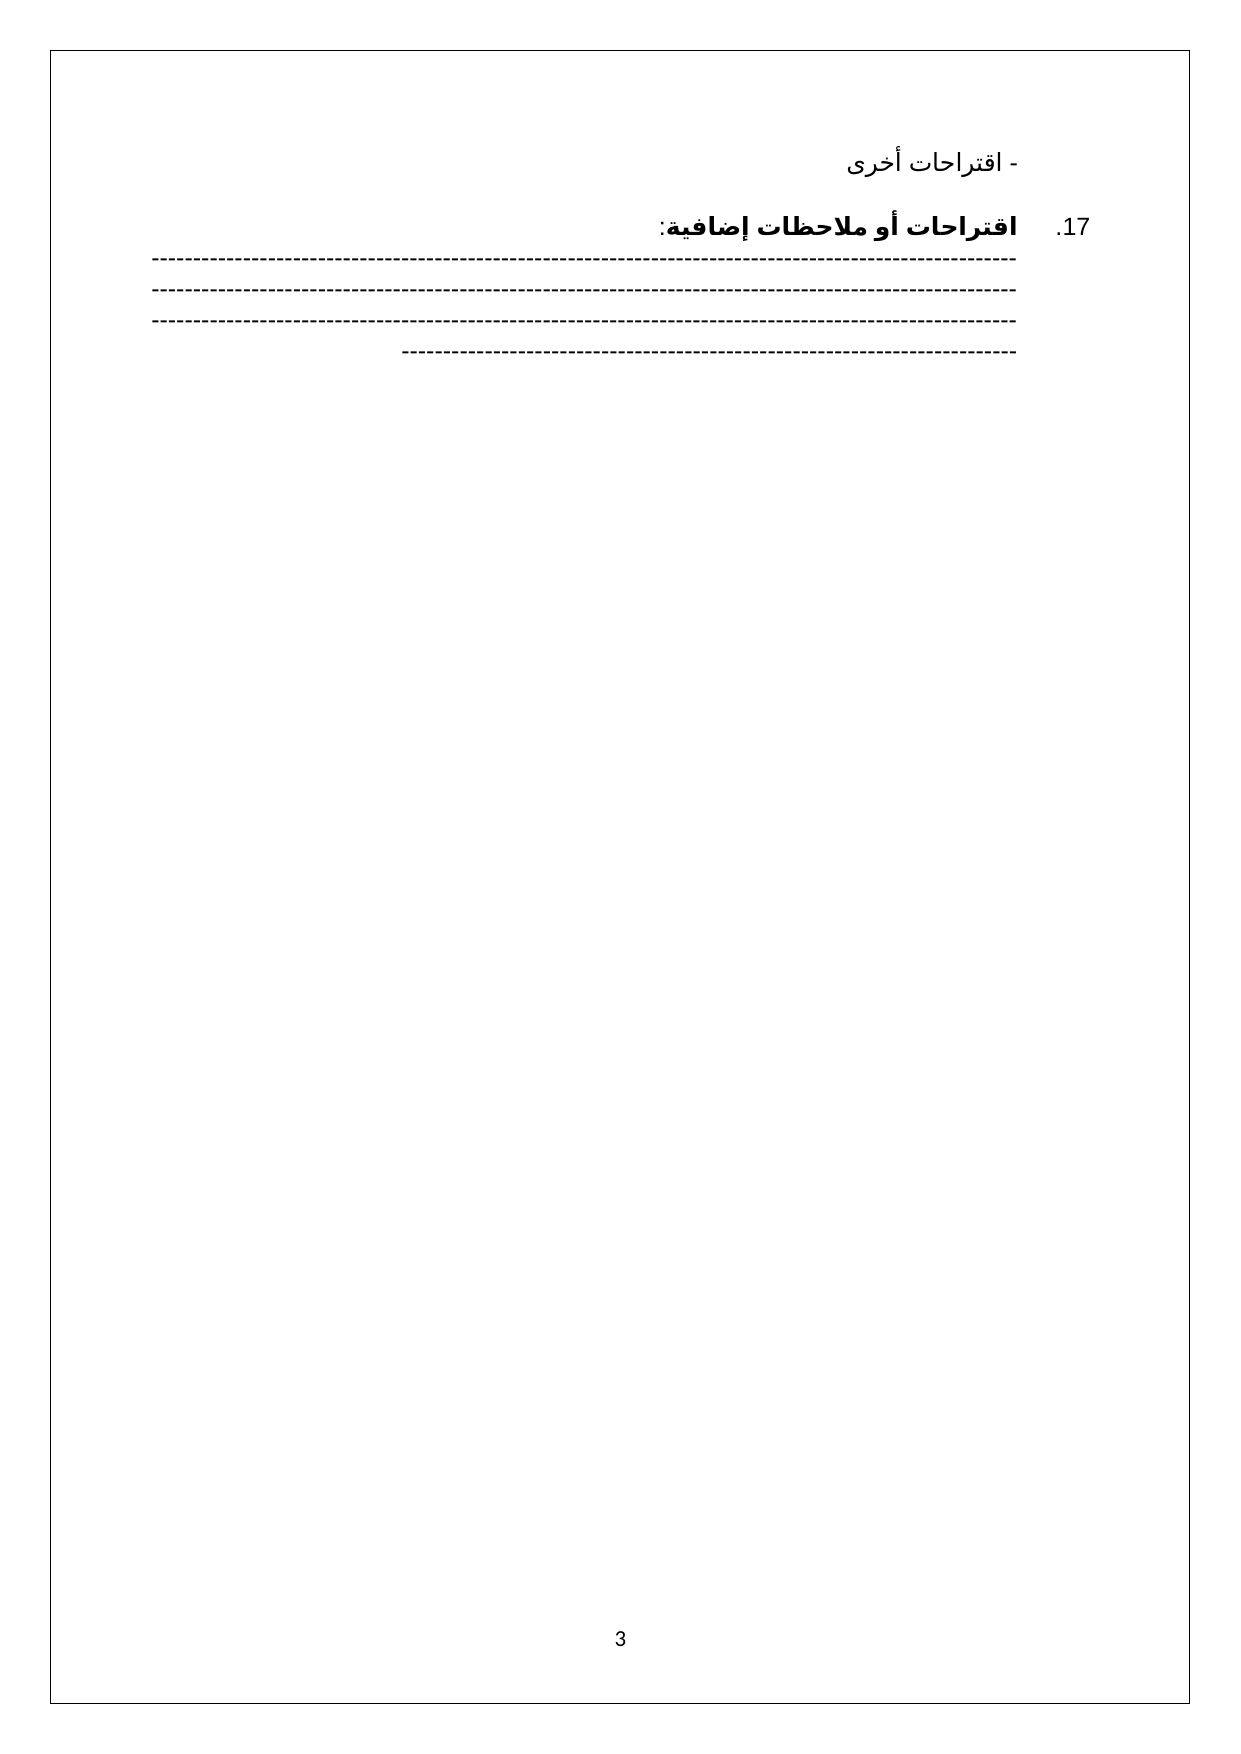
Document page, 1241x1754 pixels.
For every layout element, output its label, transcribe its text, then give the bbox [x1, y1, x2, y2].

list اقتراحات أو ملاحظات إضافية: -------------------------------------------------------------------------------------------------------------------------------------------------------------------------------------------------------------------------------------------------------------------------------------------------------------------------------------------------------------------------------------------------- [147, 211, 1055, 364]
list - اقتراحات أخرى [147, 147, 1018, 176]
